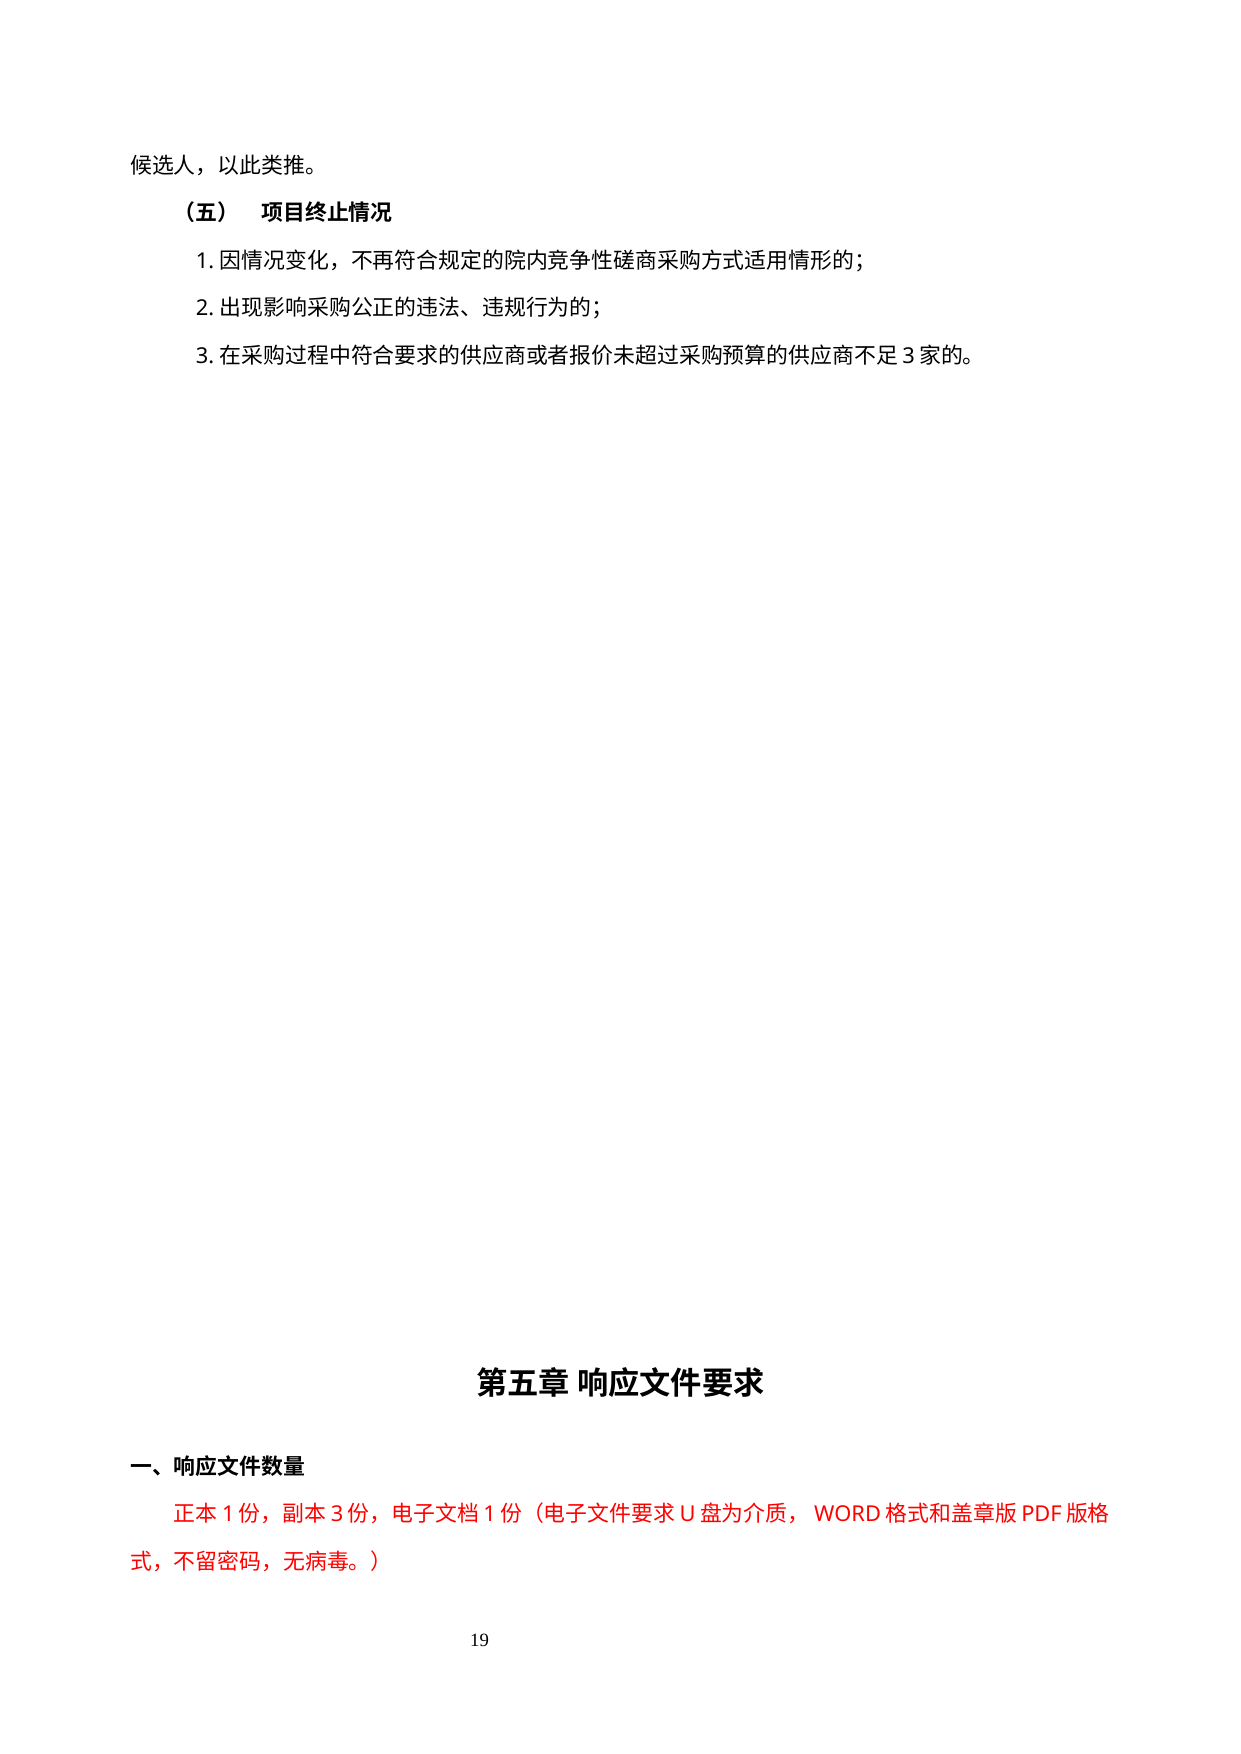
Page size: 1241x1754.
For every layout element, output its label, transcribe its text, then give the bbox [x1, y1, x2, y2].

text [130, 148, 1110, 179]
list 出现影响采购公正的违法、违规行为的； [196, 290, 1110, 322]
list 项目终止情况 [174, 195, 1110, 227]
list 在采购过程中符合要求的供应商或者报价未超过采购预算的供应商不足3家的。 [196, 338, 1110, 370]
list 因情况变化，不再符合规定的院内竞争性磋商采购方式适用情形的； [196, 243, 1110, 274]
list 响应文件数量 [130, 1449, 1110, 1480]
list 正本1份，副本3份，电子文档1份（电子文件要求U盘为介质， WORD格式和盖章版PDF版格式，不留密码，无病毒。） [130, 1496, 1110, 1575]
subtitle 第五章 响应文件要求 [130, 1358, 1110, 1403]
